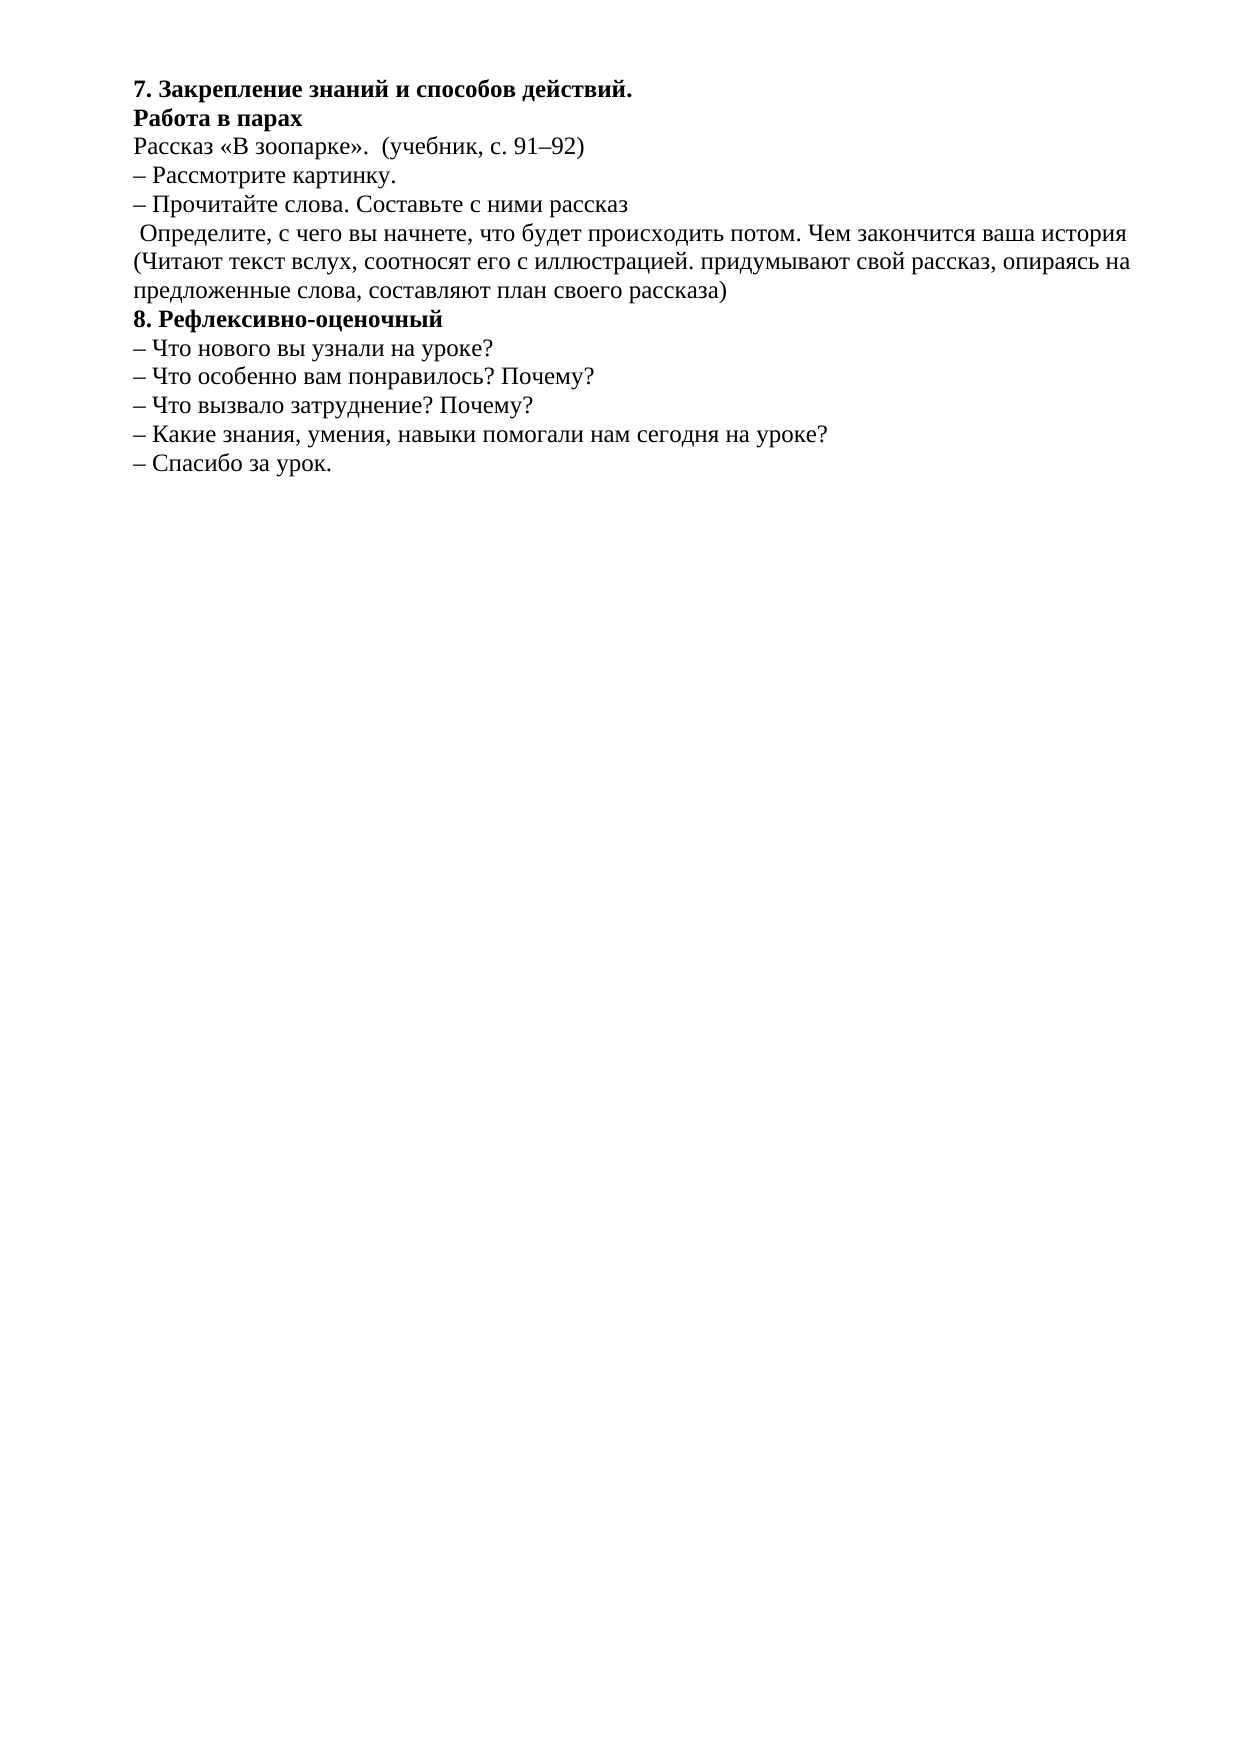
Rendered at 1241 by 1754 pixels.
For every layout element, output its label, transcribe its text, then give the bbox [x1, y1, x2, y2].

text Работа в парах [133, 103, 1152, 131]
text Определите, с чего вы начнете, что будет происходить потом. Чем закончится ваша история [133, 218, 1152, 246]
text – Что особенно вам понравилось? Почему? [133, 361, 1152, 390]
text – Что нового вы узнали на уроке? [133, 333, 1152, 361]
text Рассказ «В зоопарке». (учебник, с. 91–92) [133, 131, 1152, 160]
text – Спасибо за урок. [133, 448, 1152, 476]
text – Какие знания, умения, навыки помогали нам сегодня на уроке? [133, 419, 1152, 448]
text 7. Закрепление знаний и способов действий. [133, 74, 1152, 103]
text 8. Рефлексивно-оценочный [133, 304, 1152, 333]
text – Прочитайте слова. Составьте с ними рассказ [133, 189, 1152, 218]
text (Читают текст вслух, соотносят его с иллюстрацией. придумывают свой рассказ, опираясь на предложенные слова, составляют план своего рассказа) [133, 246, 1152, 304]
text – Что вызвало затруднение? Почему? [133, 390, 1152, 419]
text – Рассмотрите картинку. [133, 160, 1152, 189]
